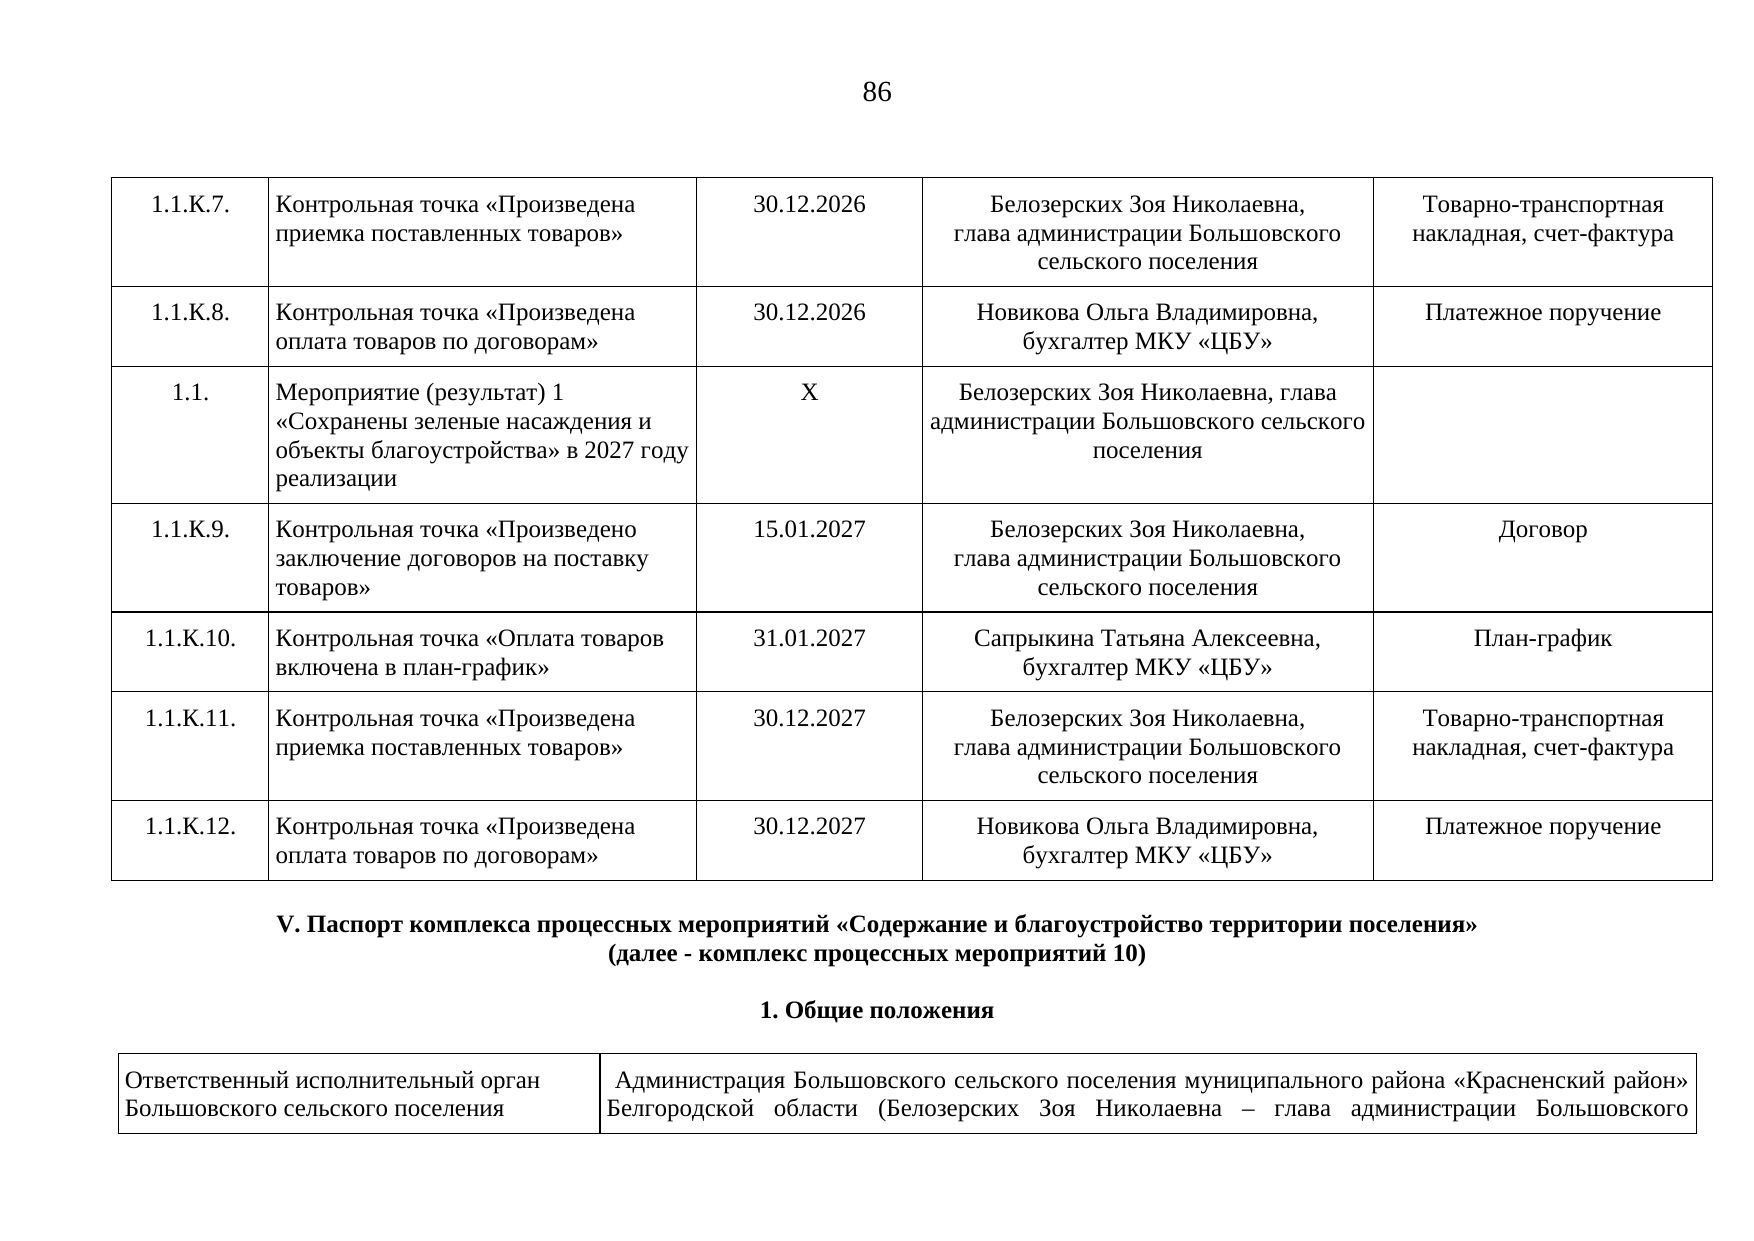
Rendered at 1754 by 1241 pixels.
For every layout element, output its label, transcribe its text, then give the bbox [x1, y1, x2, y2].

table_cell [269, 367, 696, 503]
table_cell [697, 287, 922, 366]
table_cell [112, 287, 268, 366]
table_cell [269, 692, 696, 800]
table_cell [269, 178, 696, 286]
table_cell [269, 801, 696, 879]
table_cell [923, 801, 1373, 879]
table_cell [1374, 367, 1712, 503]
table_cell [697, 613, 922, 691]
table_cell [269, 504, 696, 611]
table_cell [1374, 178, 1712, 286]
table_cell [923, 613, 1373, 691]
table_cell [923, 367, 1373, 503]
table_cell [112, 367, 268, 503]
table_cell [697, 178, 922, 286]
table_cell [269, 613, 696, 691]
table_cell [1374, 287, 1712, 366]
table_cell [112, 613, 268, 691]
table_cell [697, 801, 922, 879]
title 1. Общие положения [118, 996, 1636, 1024]
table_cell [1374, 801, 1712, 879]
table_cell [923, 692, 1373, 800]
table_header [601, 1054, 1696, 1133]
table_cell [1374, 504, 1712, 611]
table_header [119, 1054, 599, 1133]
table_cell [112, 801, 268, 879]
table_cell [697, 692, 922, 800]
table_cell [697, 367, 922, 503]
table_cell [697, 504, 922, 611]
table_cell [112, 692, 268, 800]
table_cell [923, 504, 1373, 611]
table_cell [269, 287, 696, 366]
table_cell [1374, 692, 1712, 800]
title V. Паспорт комплекса процессных мероприятий «Содержание и благоустройство территории поселения» [118, 909, 1636, 938]
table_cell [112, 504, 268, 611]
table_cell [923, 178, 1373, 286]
title (далее - комплекс процессных мероприятий 10) [118, 938, 1636, 967]
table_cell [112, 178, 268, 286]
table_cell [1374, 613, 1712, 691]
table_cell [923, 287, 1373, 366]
